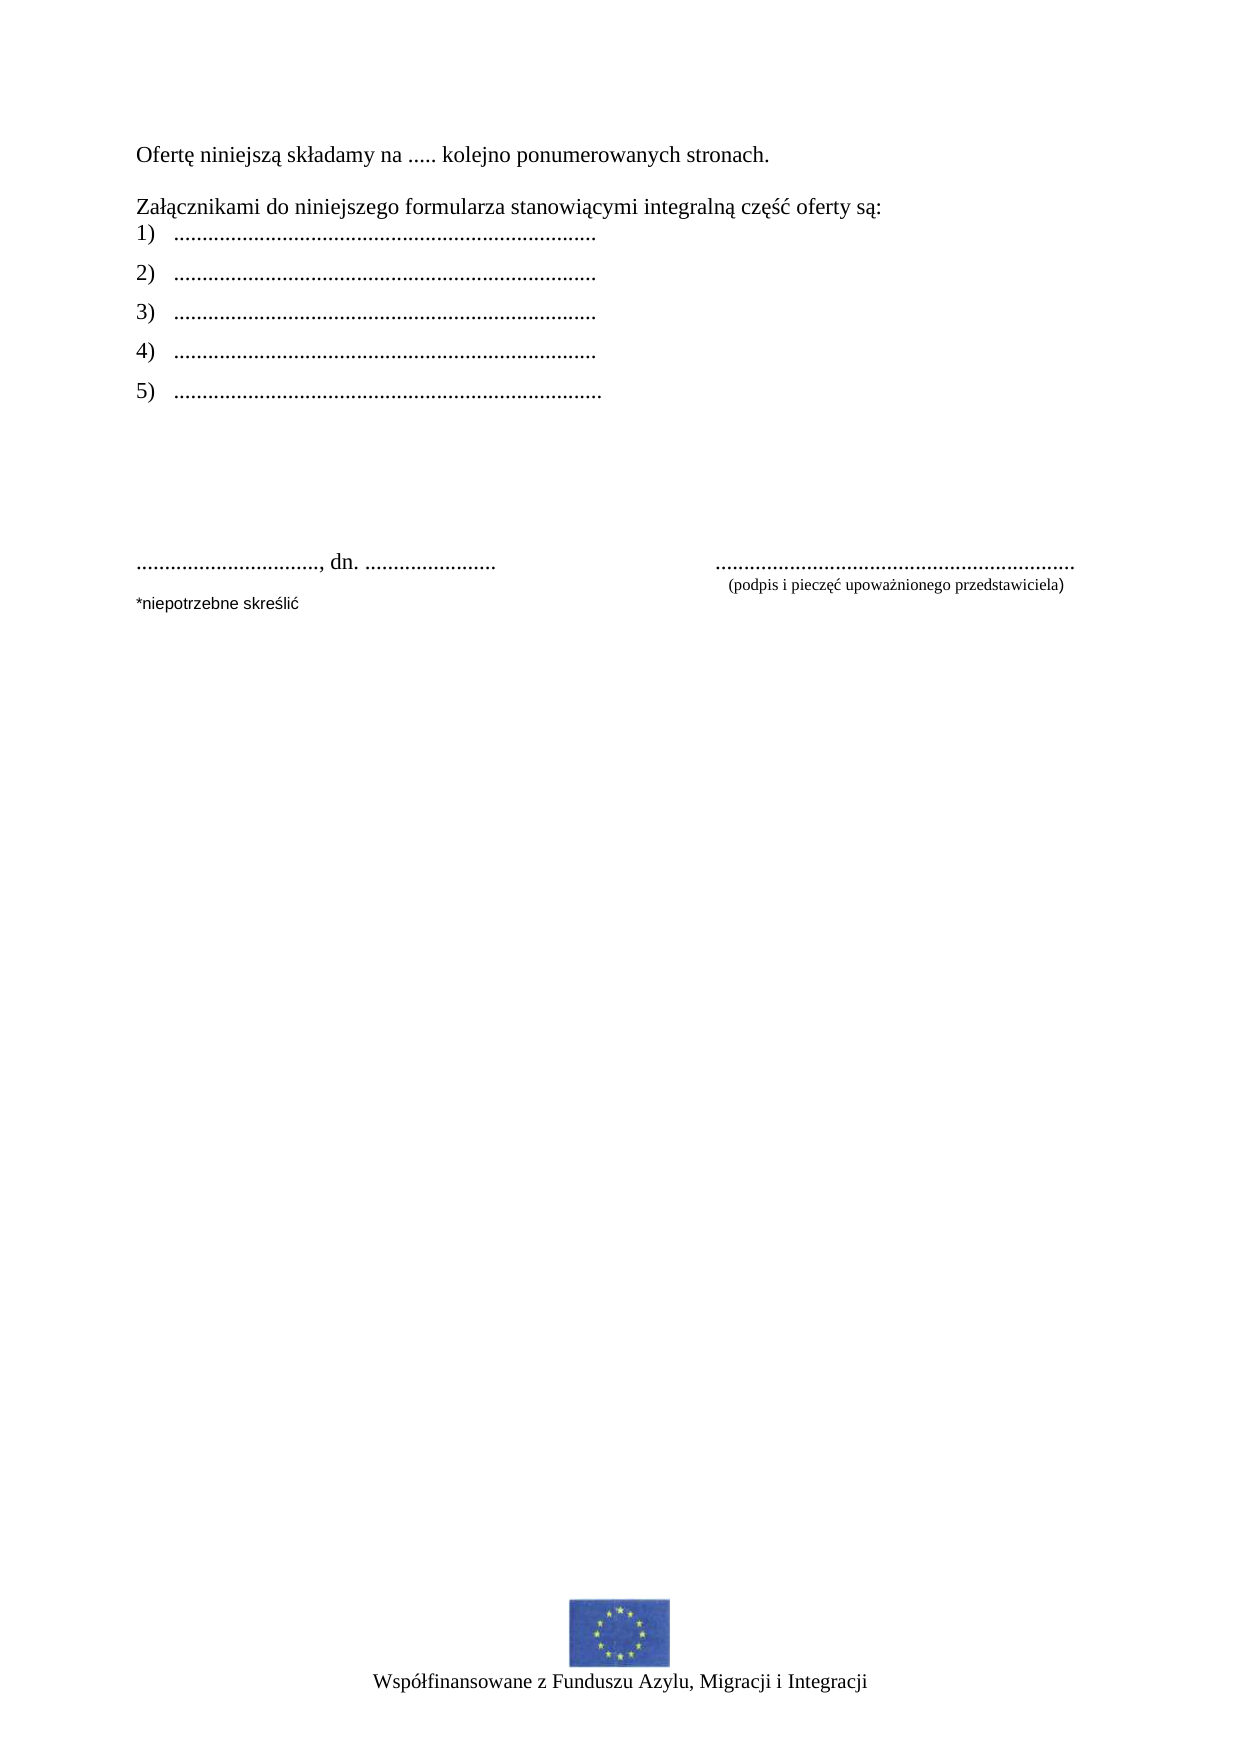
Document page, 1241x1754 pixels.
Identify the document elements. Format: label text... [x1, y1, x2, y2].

text Załącznikami do niniejszego formularza stanowiącymi integralną część oferty są: [136, 193, 1104, 219]
text *niepotrzebne skreślić [136, 594, 1104, 613]
text ................................, dn. ....................... ............................................................... (podpis i pieczęć upoważnionego przedstawiciela) [136, 548, 1104, 594]
list ........................................................................... [136, 377, 691, 403]
list .......................................................................... [136, 219, 691, 245]
list .......................................................................... [136, 258, 691, 285]
text Ofertę niniejszą składamy na ..... kolejno ponumerowanych stronach. [136, 141, 1104, 168]
list .......................................................................... [136, 298, 691, 324]
list .......................................................................... [136, 337, 691, 364]
